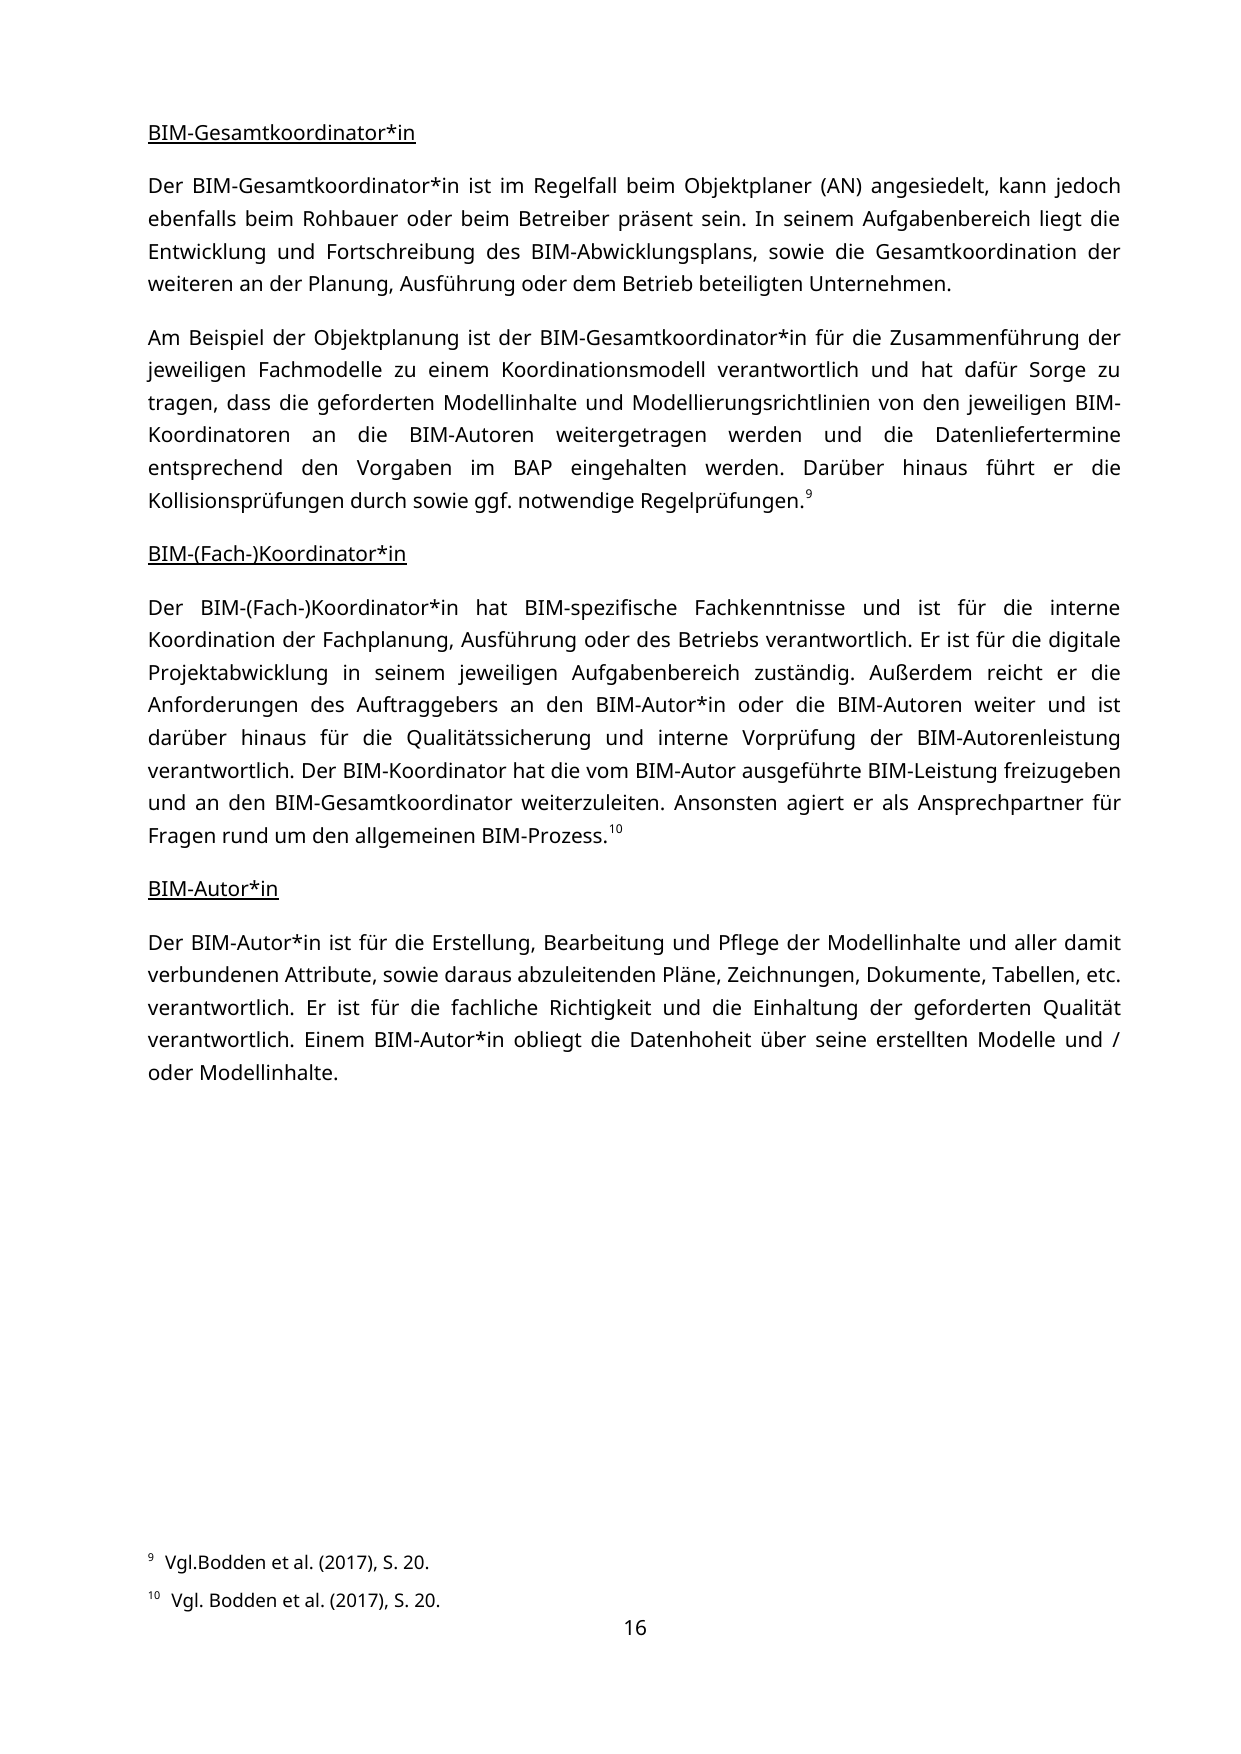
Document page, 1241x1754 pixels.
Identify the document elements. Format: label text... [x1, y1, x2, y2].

text Am Beispiel der Objektplanung ist der BIM-Gesamtkoordinator*in für die Zusammenführung der jeweiligen Fachmodelle zu einem Koordinationsmodell verantwortlich und hat dafür Sorge zu tragen, dass die geforderten Modellinhalte und Modellierungsrichtlinien von den jeweiligen BIM-Koordinatoren an die BIM-Autoren weitergetragen werden und die Datenliefertermine entsprechend den Vorgaben im BAP eingehalten werden. Darüber hinaus führt er die Kollisionsprüfungen durch sowie ggf. notwendige Regelprüfungen. [148, 323, 1122, 514]
text Der BIM-Gesamtkoordinator*in ist im Regelfall beim Objektplaner (AN) angesiedelt, kann jedoch ebenfalls beim Rohbauer oder beim Betreiber präsent sein. In seinem Aufgabenbereich liegt die Entwicklung und Fortschreibung des BIM-Abwicklungsplans, sowie die Gesamtkoordination der weiteren an der Planung, Ausführung oder dem Betrieb beteiligten Unternehmen. [148, 172, 1122, 298]
text Der BIM-Autor*in ist für die Erstellung, Bearbeitung und Pflege der Modellinhalte und aller damit verbundenen Attribute, sowie daraus abzuleitenden Pläne, Zeichnungen, Dokumente, Tabellen, etc. verantwortlich. Er ist für die fachliche Richtigkeit und die Einhaltung der geforderten Qualität verantwortlich. Einem BIM-Autor*in obliegt die Datenhoheit über seine erstellten Modelle und / oder Modellinhalte. [148, 928, 1122, 1087]
text BIM-(Fach-)Koordinator*in [148, 539, 1122, 568]
text BIM-Autor*in [148, 874, 1122, 903]
text Der BIM-(Fach-)Koordinator*in hat BIM-spezifische Fachkenntnisse und ist für die interne Koordination der Fachplanung, Ausführung oder des Betriebs verantwortlich. Er ist für die digitale Projektabwicklung in seinem jeweiligen Aufgabenbereich zuständig. Außerdem reicht er die Anforderungen des Auftraggebers an den BIM-Autor*in oder die BIM-Autoren weiter und ist darüber hinaus für die Qualitätssicherung und interne Vorprüfung der BIM-Autorenleistung verantwortlich. Der BIM-Koordinator hat die vom BIM-Autor ausgeführte BIM-Leistung freizugeben und an den BIM-Gesamtkoordinator weiterzuleiten. Ansonsten agiert er als Ansprechpartner für Fragen rund um den allgemeinen BIM-Prozess. [148, 593, 1122, 849]
text BIM-Gesamtkoordinator*in [148, 118, 1122, 147]
